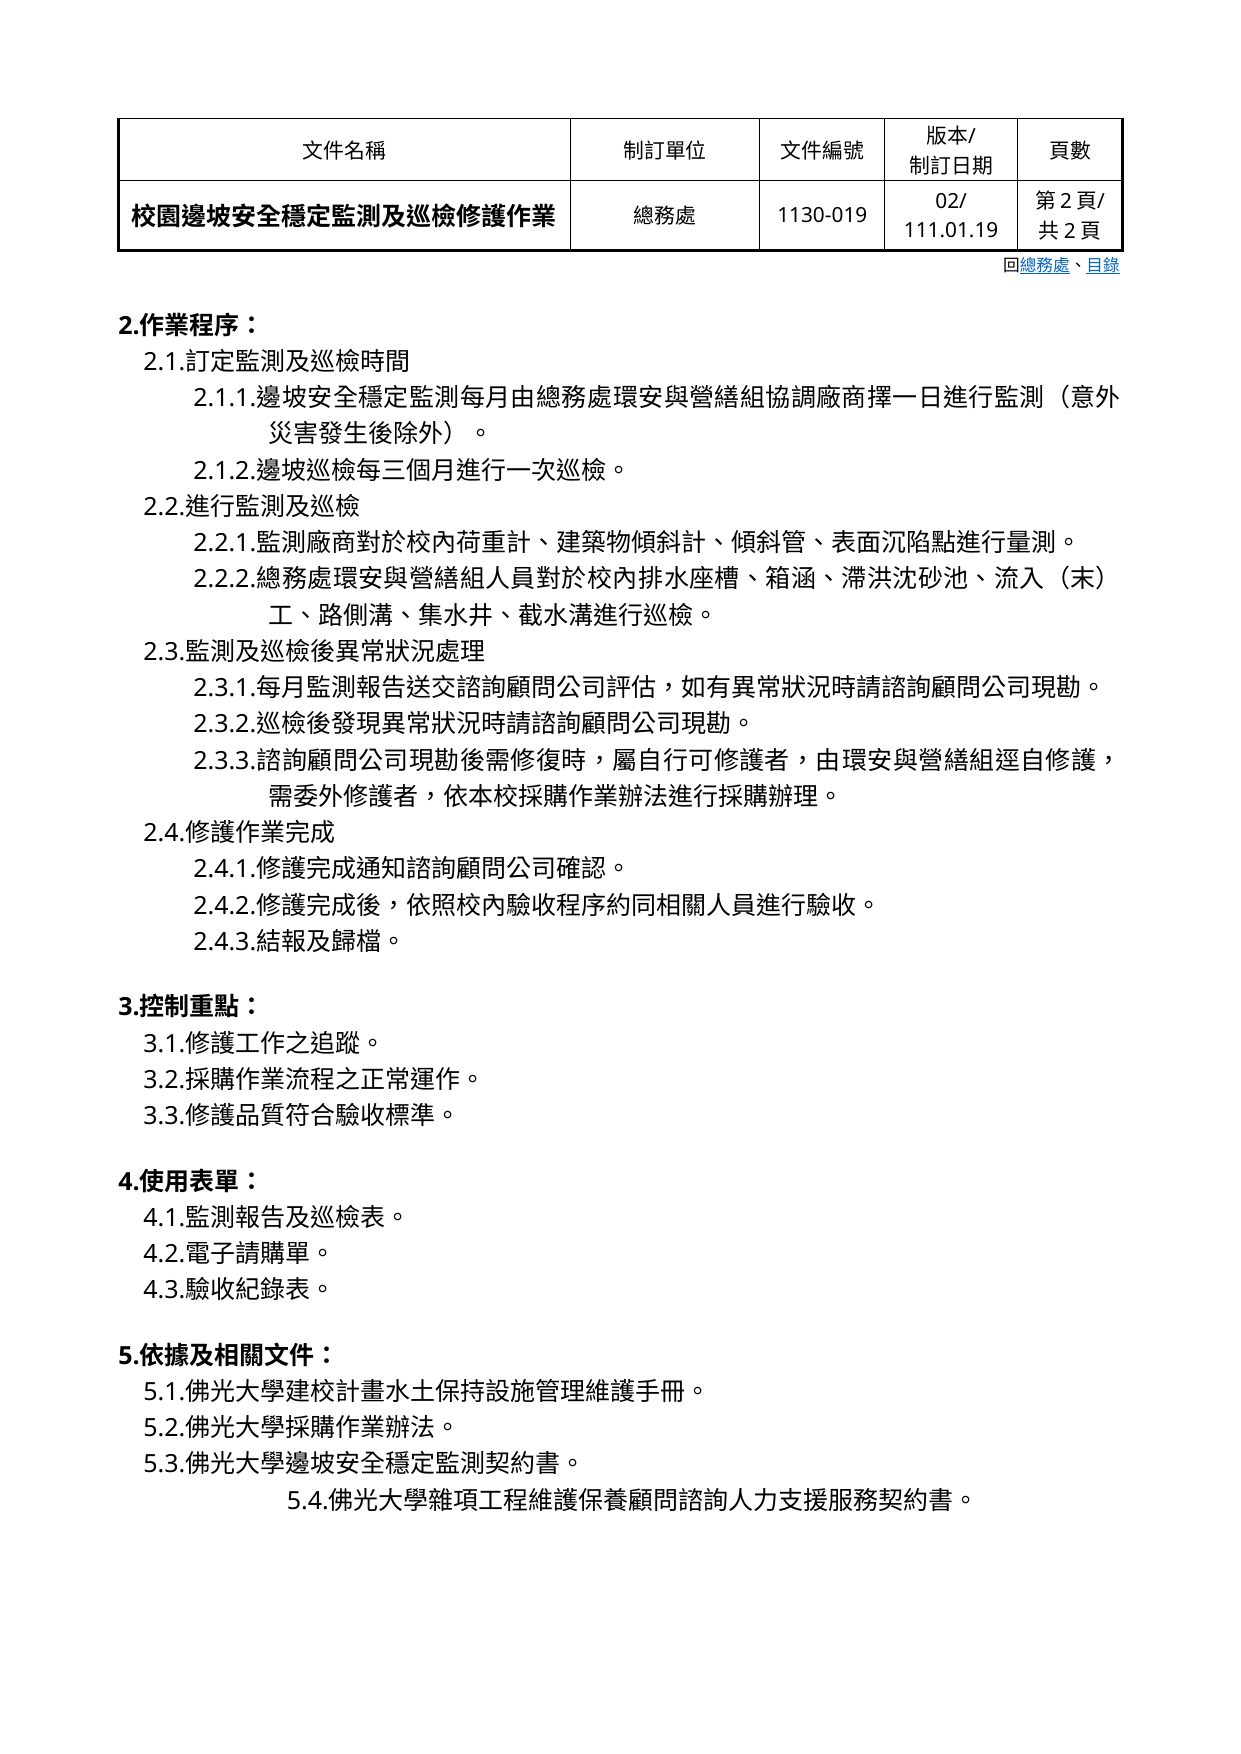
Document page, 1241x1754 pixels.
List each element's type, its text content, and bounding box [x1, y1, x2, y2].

table_cell 總務處 [571, 181, 759, 249]
table_cell 版本/ 制訂日期 [885, 119, 1017, 180]
text 2.1.訂定監測及巡檢時間 [143, 341, 1122, 378]
text 2.4.1.修護完成通知諮詢顧問公司確認。 [193, 849, 1122, 885]
text 2.2.1.監測廠商對於校內荷重計、建築物傾斜計、傾斜管、表面沉陷點進行量測。 [193, 523, 1122, 559]
text 4.使用表單： [118, 1161, 1122, 1197]
text 5.依據及相關文件： [118, 1335, 1122, 1371]
text 4.1.監測報告及巡檢表。 [143, 1197, 1122, 1233]
text 2.3.1.每月監測報告送交諮詢顧問公司評估，如有異常狀況時請諮詢顧問公司現勘。 [193, 668, 1122, 704]
text 2.2.進行監測及巡檢 [143, 486, 1122, 523]
table_cell 1130-019 [760, 181, 884, 249]
text 2.2.2.總務處環安與營繕組人員對於校內排水座槽、箱涵、滯洪沈砂池、流入（末）工、路側溝、集水井、截水溝進行巡檢。 [193, 559, 1122, 631]
table_cell 文件名稱 [120, 119, 570, 180]
text 4.2.電子請購單。 [143, 1233, 1122, 1270]
text 5.2.佛光大學採購作業辦法。 [143, 1408, 1122, 1444]
text 2.3.2.巡檢後發現異常狀況時請諮詢顧問公司現勘。 [193, 704, 1122, 740]
table_cell 校園邊坡安全穩定監測及巡檢修護作業 [120, 181, 570, 249]
text 3.控制重點： [118, 987, 1122, 1023]
text 2.1.1.邊坡安全穩定監測每月由總務處環安與營繕組協調廠商擇一日進行監測（意外災害發生後除外）。 [193, 378, 1122, 450]
text 5.3.佛光大學邊坡安全穩定監測契約書。 [143, 1444, 1122, 1480]
text 2.作業程序： [118, 305, 1122, 341]
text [143, 1480, 1122, 1516]
table_cell 文件編號 [760, 119, 884, 180]
text 2.4.2.修護完成後，依照校內驗收程序約同相關人員進行驗收。 [193, 885, 1122, 921]
text 2.3.3.諮詢顧問公司現勘後需修復時，屬自行可修護者，由環安與營繕組逕自修護，需委外修護者，依本校採購作業辦法進行採購辦理。 [193, 740, 1122, 813]
text 4.3.驗收紀錄表。 [143, 1270, 1122, 1306]
table_cell 制訂單位 [571, 119, 759, 180]
text 2.4.修護作業完成 [143, 813, 1122, 849]
text 2.4.3.結報及歸檔。 [193, 921, 1122, 958]
text 3.1.修護工作之追蹤。 [143, 1023, 1122, 1059]
table_cell 第2頁/ 共2頁 [1018, 181, 1121, 249]
table_cell 頁數 [1018, 119, 1121, 180]
text 5.1.佛光大學建校計畫水土保持設施管理維護手冊。 [143, 1371, 1122, 1408]
text 回總務處、目錄 [118, 252, 1119, 276]
text 3.2.採購作業流程之正常運作。 [143, 1059, 1122, 1096]
text 2.1.2.邊坡巡檢每三個月進行一次巡檢。 [193, 450, 1122, 486]
text 2.3.監測及巡檢後異常狀況處理 [143, 631, 1122, 668]
table_cell 02/ 111.01.19 [885, 181, 1017, 249]
text 3.3.修護品質符合驗收標準。 [143, 1096, 1122, 1132]
